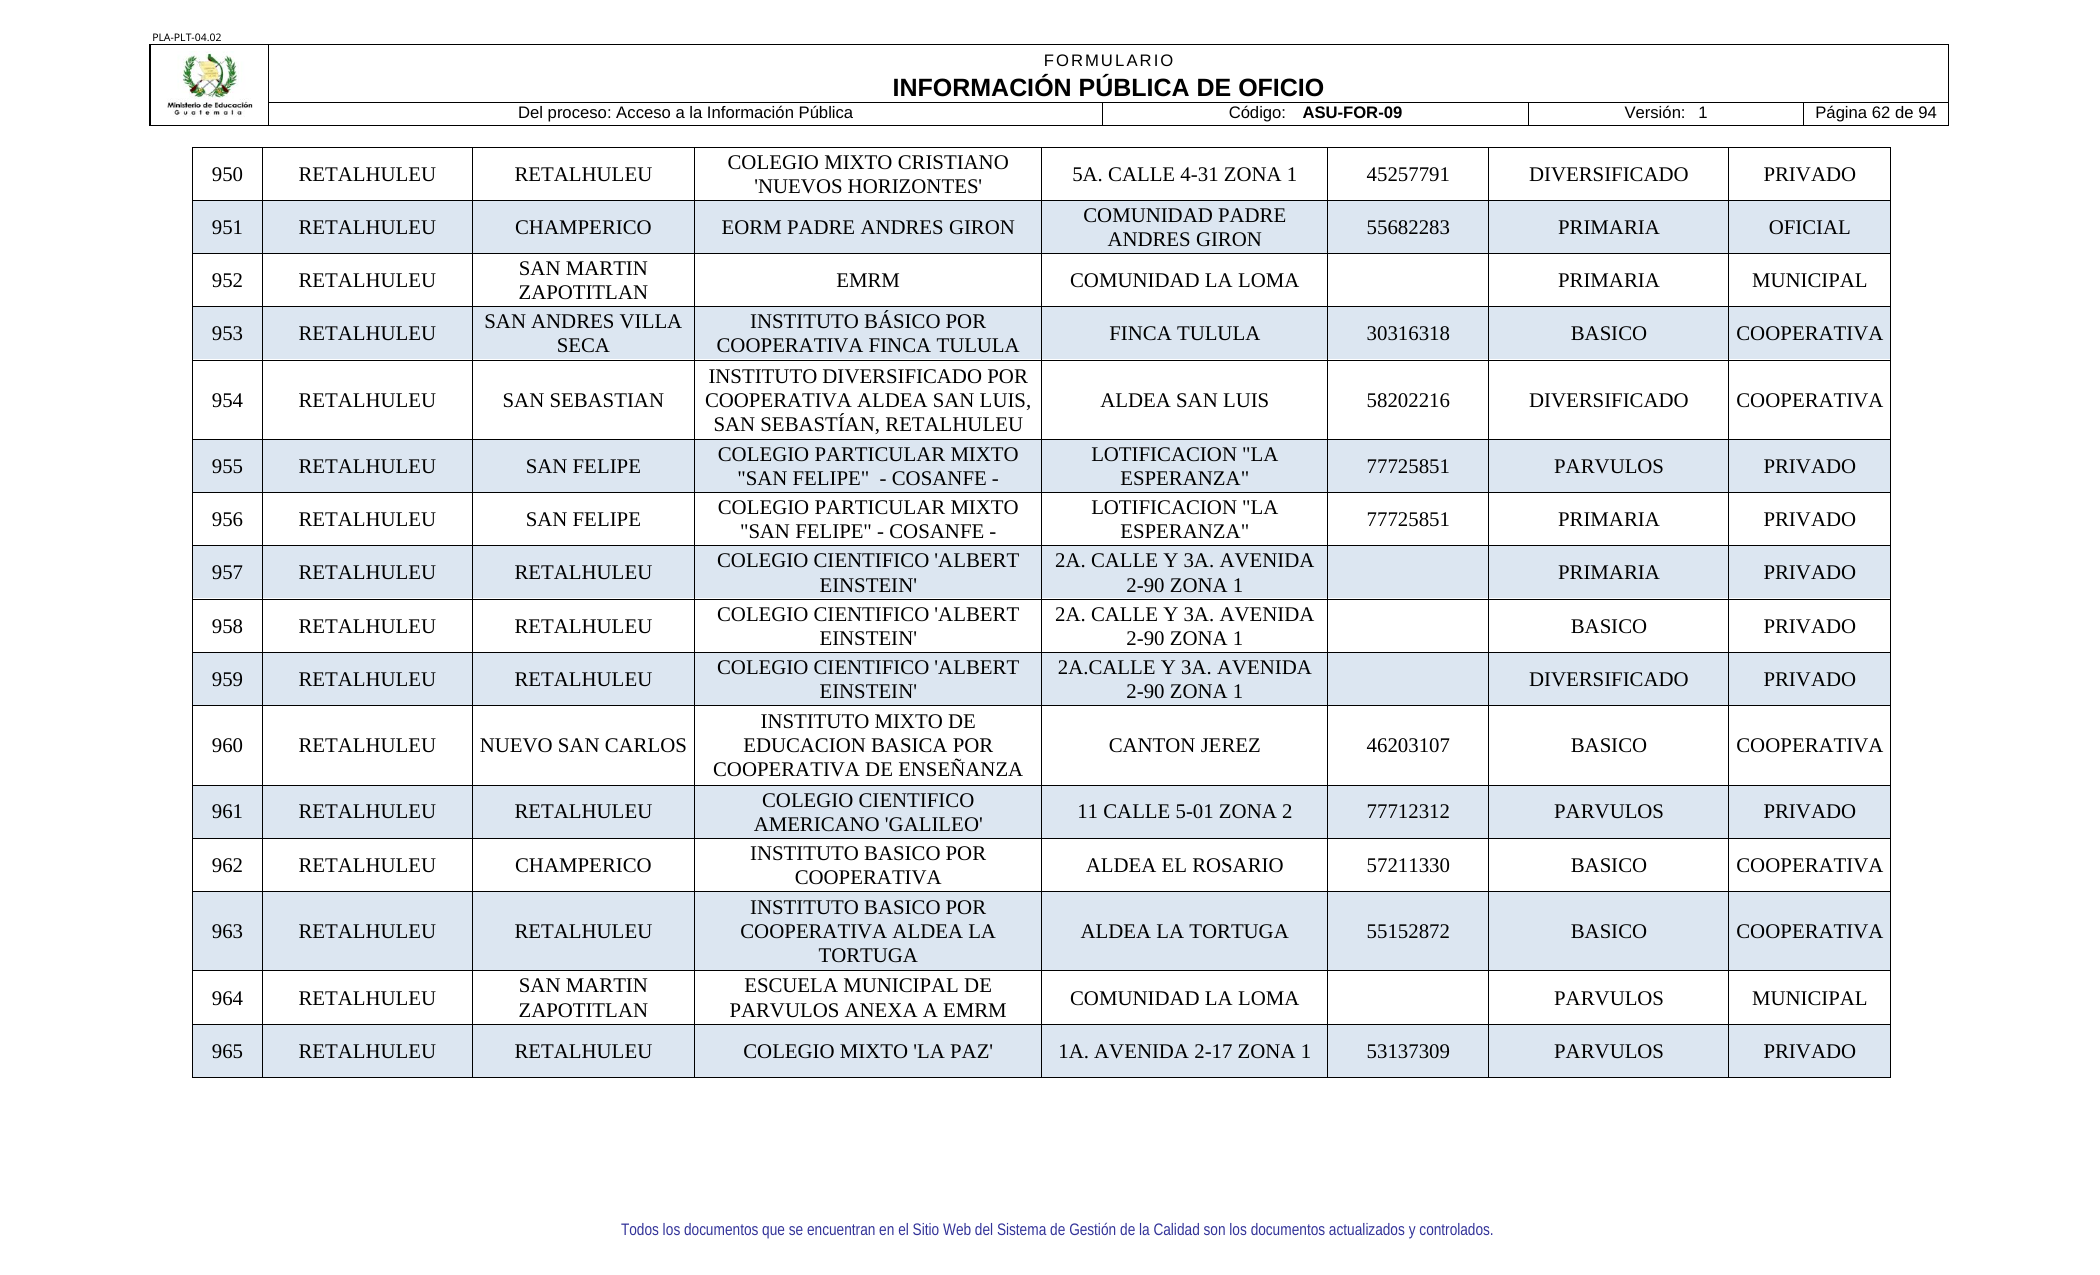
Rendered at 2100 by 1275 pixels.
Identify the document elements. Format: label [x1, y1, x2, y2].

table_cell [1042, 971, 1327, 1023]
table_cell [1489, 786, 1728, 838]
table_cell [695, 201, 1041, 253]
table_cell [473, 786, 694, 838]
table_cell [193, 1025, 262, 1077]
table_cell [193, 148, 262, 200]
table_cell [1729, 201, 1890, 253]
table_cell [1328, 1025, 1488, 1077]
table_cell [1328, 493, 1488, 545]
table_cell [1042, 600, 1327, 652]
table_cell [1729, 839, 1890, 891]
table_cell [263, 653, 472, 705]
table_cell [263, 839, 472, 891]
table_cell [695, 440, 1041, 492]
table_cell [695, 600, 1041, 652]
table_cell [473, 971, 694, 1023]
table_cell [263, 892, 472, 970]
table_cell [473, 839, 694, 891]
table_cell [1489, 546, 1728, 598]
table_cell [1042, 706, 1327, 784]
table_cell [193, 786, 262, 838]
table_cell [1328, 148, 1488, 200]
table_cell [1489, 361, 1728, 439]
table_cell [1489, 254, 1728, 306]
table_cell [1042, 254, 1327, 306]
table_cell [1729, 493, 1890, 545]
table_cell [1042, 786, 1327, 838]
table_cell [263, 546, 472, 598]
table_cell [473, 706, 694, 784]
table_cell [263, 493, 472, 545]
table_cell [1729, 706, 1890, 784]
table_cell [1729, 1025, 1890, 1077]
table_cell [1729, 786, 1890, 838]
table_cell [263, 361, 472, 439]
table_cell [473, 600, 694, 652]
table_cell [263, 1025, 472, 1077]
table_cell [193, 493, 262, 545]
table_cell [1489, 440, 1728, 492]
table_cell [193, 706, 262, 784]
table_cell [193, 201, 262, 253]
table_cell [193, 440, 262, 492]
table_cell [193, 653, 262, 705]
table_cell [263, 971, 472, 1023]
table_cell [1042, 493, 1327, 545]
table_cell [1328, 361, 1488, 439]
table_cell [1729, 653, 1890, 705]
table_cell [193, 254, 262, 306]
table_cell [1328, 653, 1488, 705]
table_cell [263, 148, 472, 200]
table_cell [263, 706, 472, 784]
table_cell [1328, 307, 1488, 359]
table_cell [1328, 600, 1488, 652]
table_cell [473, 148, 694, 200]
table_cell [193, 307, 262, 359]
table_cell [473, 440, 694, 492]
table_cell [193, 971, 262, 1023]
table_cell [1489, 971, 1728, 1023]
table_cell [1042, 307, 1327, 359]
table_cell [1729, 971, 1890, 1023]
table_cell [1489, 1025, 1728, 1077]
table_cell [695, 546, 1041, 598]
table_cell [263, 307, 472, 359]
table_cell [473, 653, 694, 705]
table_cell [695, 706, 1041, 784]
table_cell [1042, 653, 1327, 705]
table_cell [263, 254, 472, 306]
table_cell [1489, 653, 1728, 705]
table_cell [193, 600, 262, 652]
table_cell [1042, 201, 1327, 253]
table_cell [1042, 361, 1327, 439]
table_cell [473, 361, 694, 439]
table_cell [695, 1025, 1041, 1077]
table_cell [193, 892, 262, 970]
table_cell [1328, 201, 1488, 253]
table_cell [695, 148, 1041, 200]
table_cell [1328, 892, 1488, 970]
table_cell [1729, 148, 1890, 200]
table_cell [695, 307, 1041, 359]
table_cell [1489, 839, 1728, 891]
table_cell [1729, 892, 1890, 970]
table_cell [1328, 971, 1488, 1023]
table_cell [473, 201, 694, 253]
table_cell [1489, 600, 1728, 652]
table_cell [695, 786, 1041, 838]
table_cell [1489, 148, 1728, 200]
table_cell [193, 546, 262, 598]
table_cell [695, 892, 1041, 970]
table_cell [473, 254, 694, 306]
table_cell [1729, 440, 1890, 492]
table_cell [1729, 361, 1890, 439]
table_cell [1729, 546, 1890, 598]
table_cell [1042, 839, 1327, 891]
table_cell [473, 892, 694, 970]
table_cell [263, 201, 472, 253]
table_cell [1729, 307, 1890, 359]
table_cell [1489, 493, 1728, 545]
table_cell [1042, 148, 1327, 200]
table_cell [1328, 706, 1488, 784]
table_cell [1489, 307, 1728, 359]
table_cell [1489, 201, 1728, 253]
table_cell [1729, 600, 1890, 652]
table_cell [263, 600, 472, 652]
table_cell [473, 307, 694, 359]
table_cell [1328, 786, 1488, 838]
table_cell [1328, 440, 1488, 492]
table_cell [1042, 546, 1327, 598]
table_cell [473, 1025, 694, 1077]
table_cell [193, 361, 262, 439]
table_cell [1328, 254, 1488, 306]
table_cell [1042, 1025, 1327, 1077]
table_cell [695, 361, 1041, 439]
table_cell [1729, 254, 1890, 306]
picture [166, 51, 253, 117]
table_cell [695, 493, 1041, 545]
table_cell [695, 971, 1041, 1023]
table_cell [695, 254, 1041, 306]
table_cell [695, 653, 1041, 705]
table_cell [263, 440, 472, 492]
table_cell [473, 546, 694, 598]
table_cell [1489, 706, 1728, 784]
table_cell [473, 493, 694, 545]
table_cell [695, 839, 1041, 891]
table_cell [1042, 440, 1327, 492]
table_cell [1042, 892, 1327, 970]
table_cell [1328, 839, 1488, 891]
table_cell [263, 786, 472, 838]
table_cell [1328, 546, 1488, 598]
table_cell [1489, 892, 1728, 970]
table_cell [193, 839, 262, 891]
